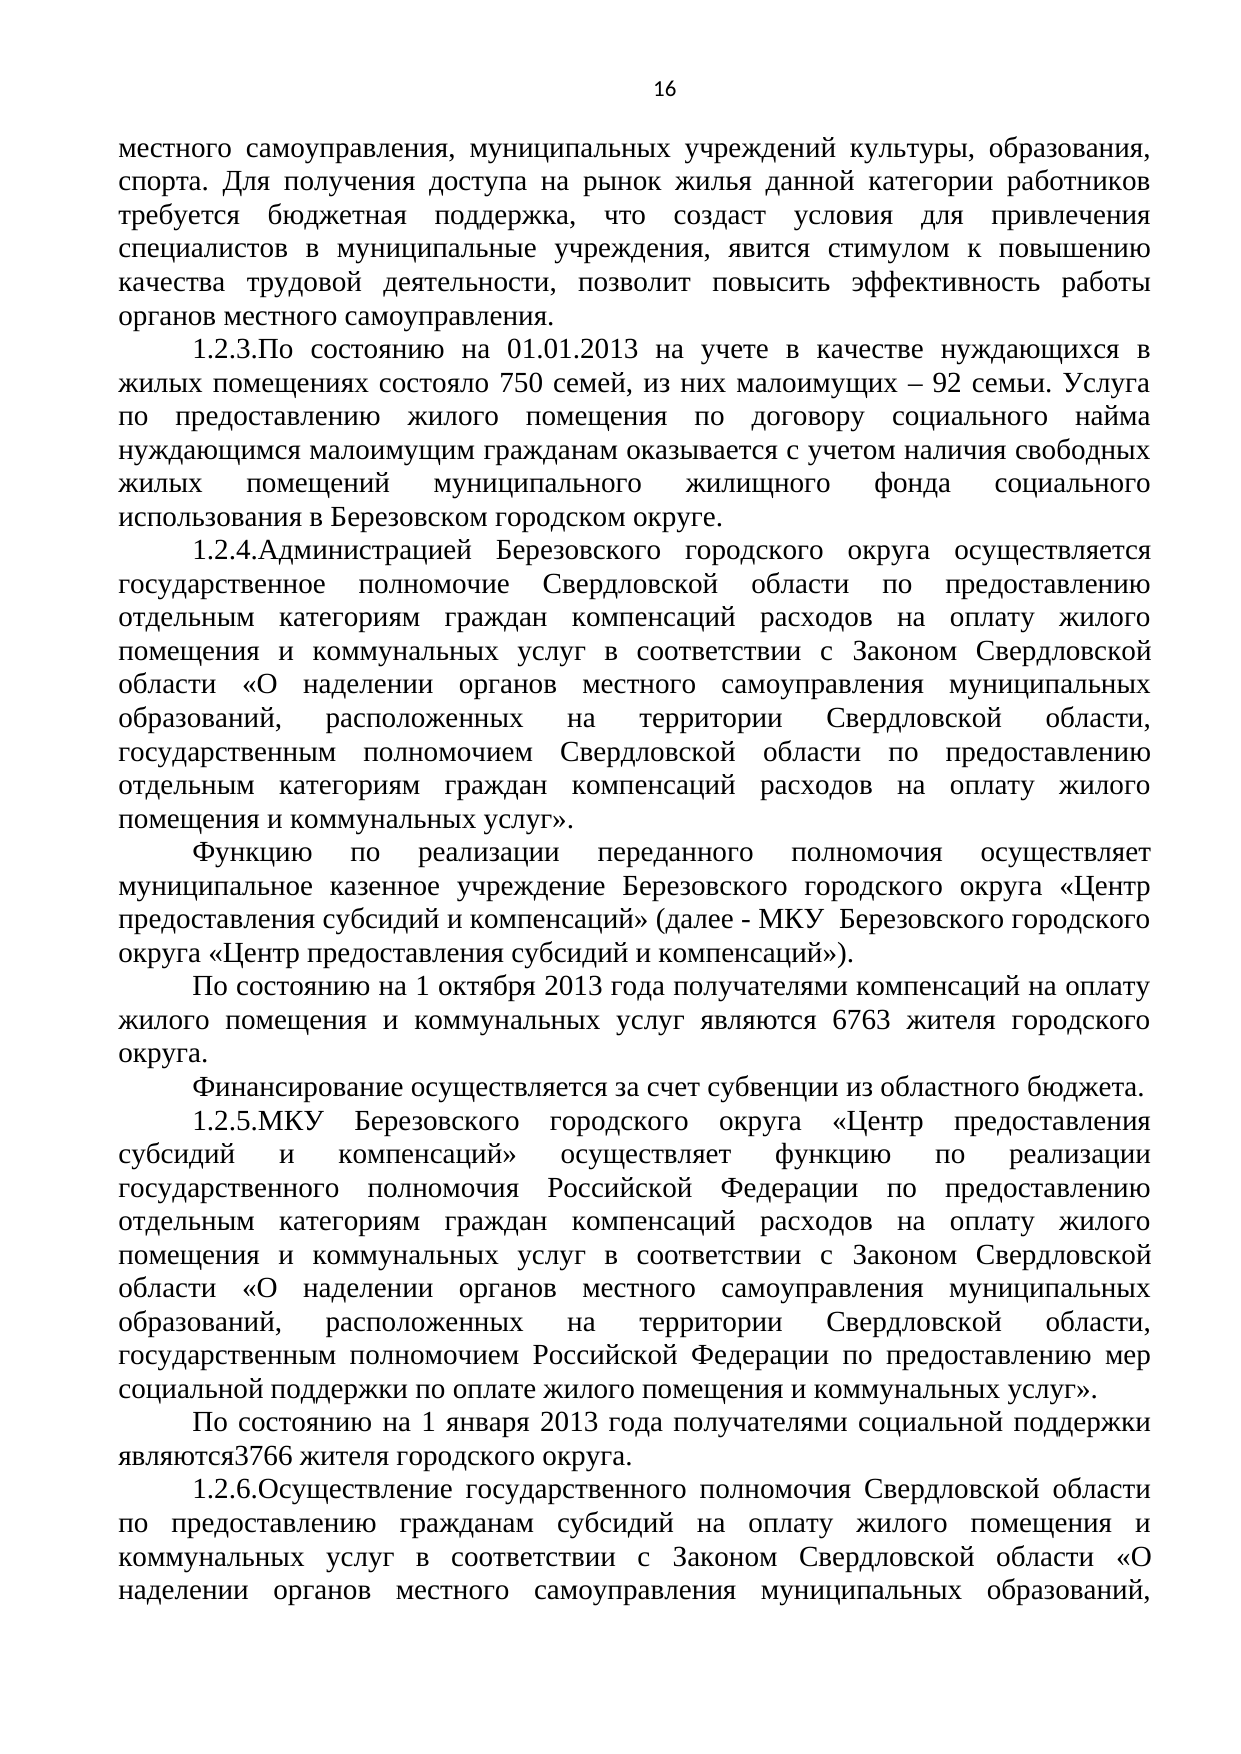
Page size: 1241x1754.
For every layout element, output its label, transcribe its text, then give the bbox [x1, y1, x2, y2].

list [118, 130, 1152, 331]
text 1.2.3.По состоянию на 01.01.2013 на учете в качестве нуждающихся в жилых помещениях состояло 750 семей, из них малоимущих – 92 семьи. Услуга по предоставлению жилого помещения по договору социального найма нуждающимся малоимущим гражданам оказывается с учетом наличия свободных жилых помещений муниципального жилищного фонда социального использования в Березовском городском округе. [118, 331, 1152, 532]
text Финансирование осуществляется за счет субвенции из областного бюджета. [118, 1069, 1152, 1103]
text По состоянию на 1 октября 2013 года получателями компенсаций на оплату жилого помещения и коммунальных услуг являются 6763 жителя городского округа. [118, 968, 1152, 1069]
list По состоянию на 1 января 2013 года получателями социальной поддержки являются3766 жителя городского округа. [118, 1404, 1152, 1472]
text 1.2.5.МКУ Березовского городского округа «Центр предоставления субсидий и компенсаций» осуществляет функцию по реализации государственного полномочия Российской Федерации по предоставлению отдельным категориям граждан компенсаций расходов на оплату жилого помещения и коммунальных услуг в соответствии с Законом Свердловской области «О наделении органов местного самоуправления муниципальных образований, расположенных на территории Свердловской области, государственным полномочием Российской Федерации по предоставлению мер социальной поддержки по оплате жилого помещения и коммунальных услуг». [118, 1103, 1152, 1404]
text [118, 1472, 1152, 1606]
list Функцию по реализации переданного полномочия осуществляет муниципальное казенное учреждение Березовского городского округа «Центр предоставления субсидий и компенсаций» (далее - МКУ Березовского городского округа «Центр предоставления субсидий и компенсаций»). [118, 834, 1152, 968]
text 1.2.4.Администрацией Березовского городского округа осуществляется государственное полномочие Свердловской области по предоставлению отдельным категориям граждан компенсаций расходов на оплату жилого помещения и коммунальных услуг в соответствии с Законом Свердловской области «О наделении органов местного самоуправления муниципальных образований, расположенных на территории Свердловской области, государственным полномочием Свердловской области по предоставлению отдельным категориям граждан компенсаций расходов на оплату жилого помещения и коммунальных услуг». [118, 532, 1152, 834]
